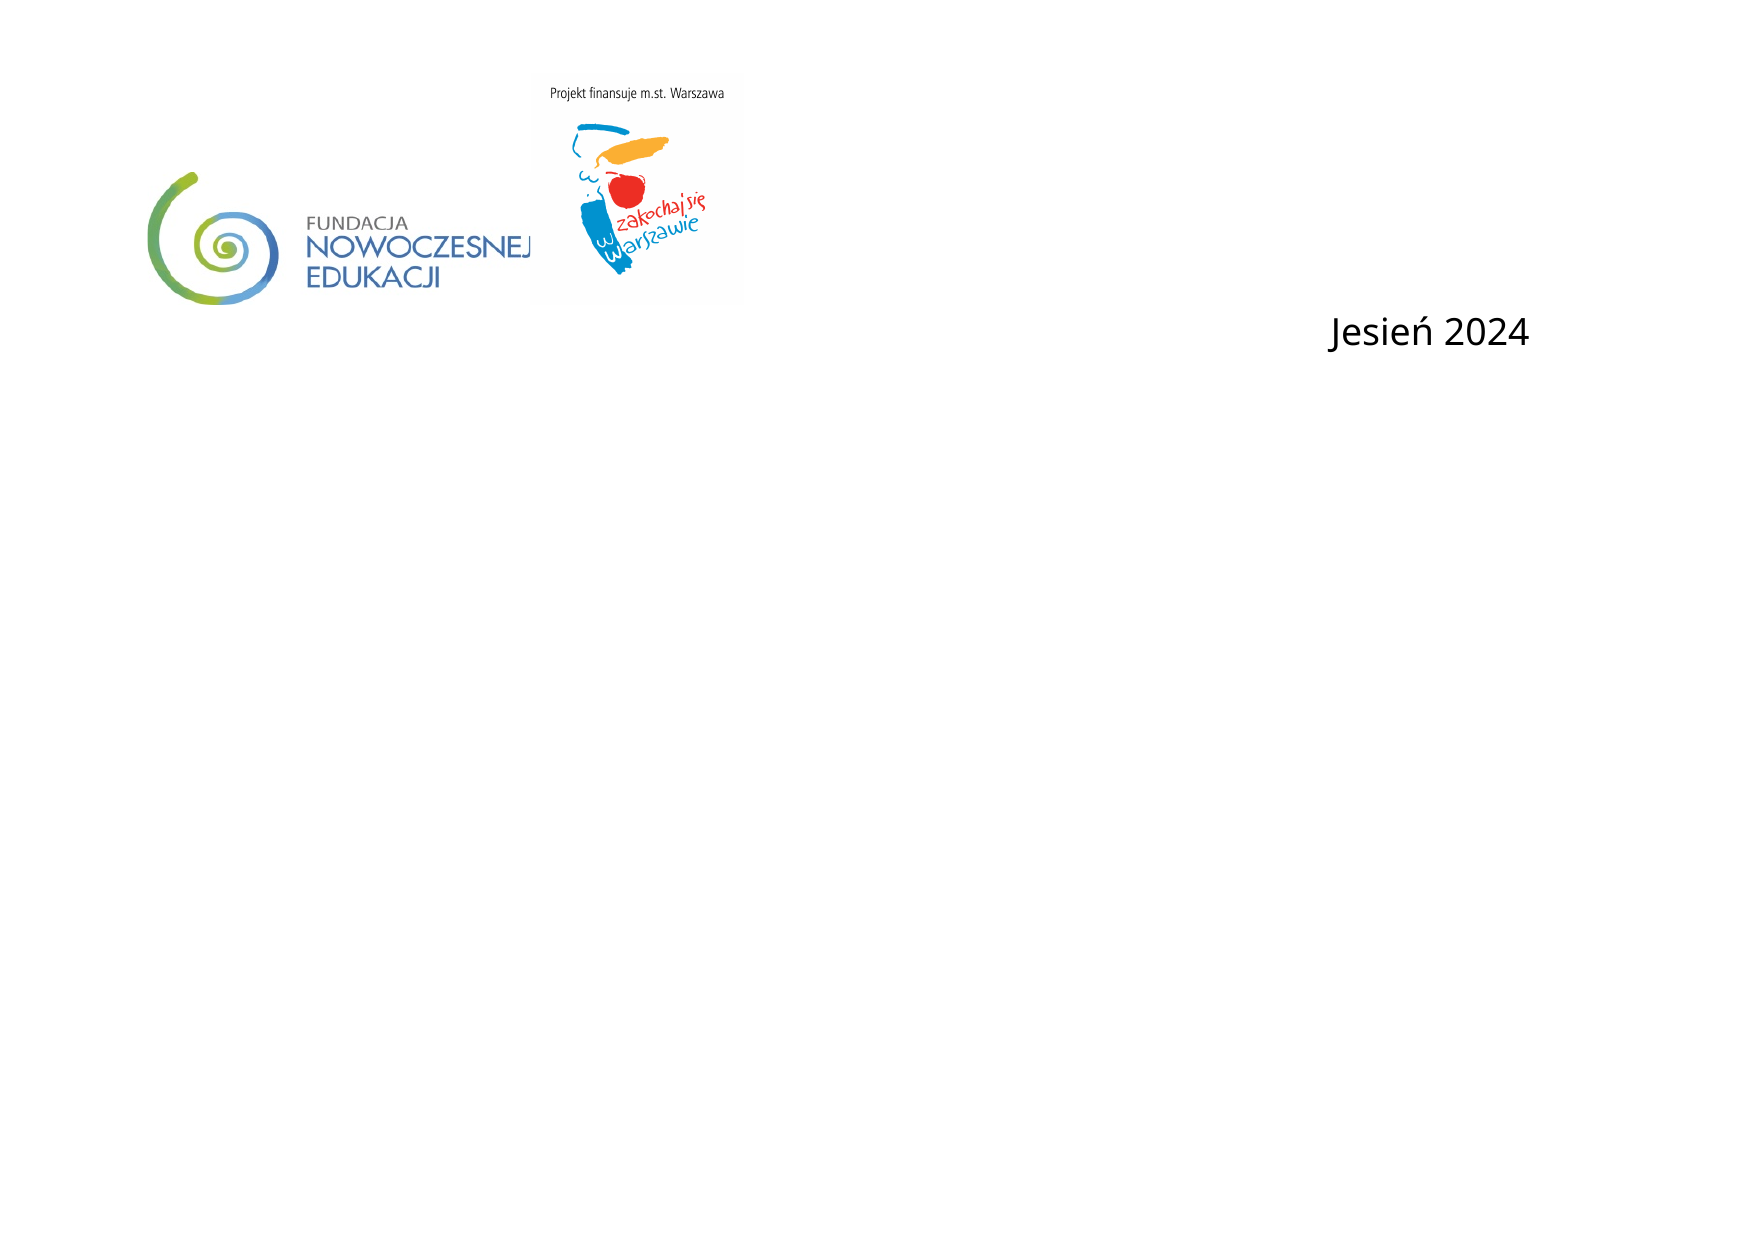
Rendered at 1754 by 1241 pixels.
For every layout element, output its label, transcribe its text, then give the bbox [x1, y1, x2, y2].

picture [147, 73, 744, 305]
text Jesień 2024 [1180, 305, 1606, 356]
